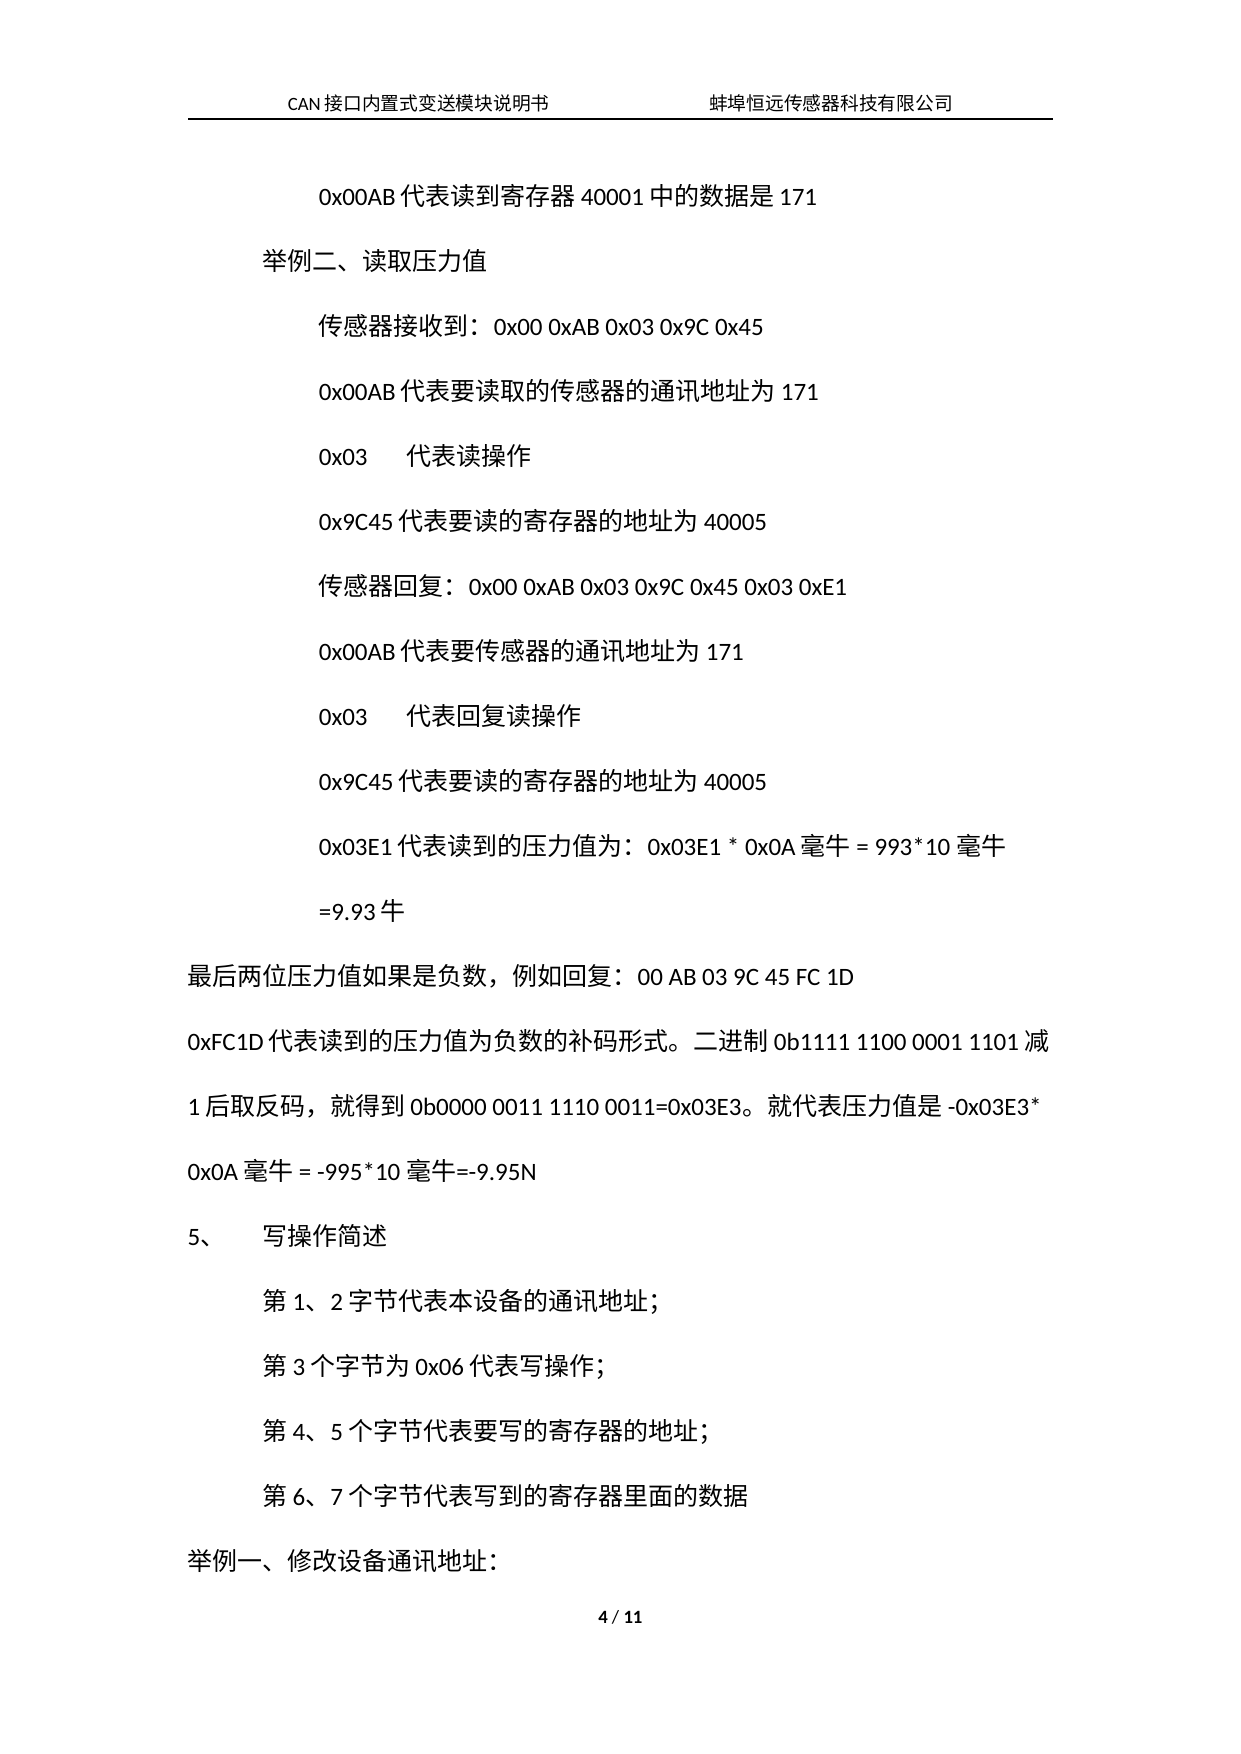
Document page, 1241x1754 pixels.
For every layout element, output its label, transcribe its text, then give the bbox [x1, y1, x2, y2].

list 第6、7个字节代表写到的寄存器里面的数据 [262, 1462, 1053, 1527]
list 0x03 代表回复读操作 [306, 682, 1053, 747]
text 举例一、修改设备通讯地址： [187, 1527, 1053, 1592]
list 0x03E1代表读到的压力值为：0x03E1 * 0x0A毫牛 = 993*10 毫牛 [306, 812, 1053, 877]
list =9.93牛 [306, 877, 1053, 942]
list 0x00AB代表要读取的传感器的通讯地址为171 [306, 357, 1053, 422]
text 最后两位压力值如果是负数，例如回复：00 AB 03 9C 45 FC 1D [187, 942, 1053, 1007]
list 0x9C45代表要读的寄存器的地址为40005 [306, 747, 1053, 812]
list 0x00AB代表读到寄存器40001中的数据是171 [306, 162, 1053, 227]
list 第4、5个字节代表要写的寄存器的地址； [262, 1397, 1053, 1462]
text 0xFC1D代表读到的压力值为负数的补码形式。二进制0b1111 1100 0001 1101减1后取反码，就得到0b0000 0011 1110 0011=0x03E3。就代表压力值是 -0x03E3* 0x0A毫牛 = -995*10 毫牛=-9.95N [187, 1007, 1053, 1202]
text 第1、2字节代表本设备的通讯地址； [219, 1267, 1053, 1332]
list 传感器回复：0x00 0xAB 0x03 0x9C 0x45 0x03 0xE1 [306, 552, 1053, 617]
list 第3个字节为0x06代表写操作； [262, 1332, 1053, 1397]
list 0x9C45代表要读的寄存器的地址为40005 [306, 487, 1053, 552]
list 0x03 代表读操作 [306, 422, 1053, 487]
list 传感器接收到：0x00 0xAB 0x03 0x9C 0x45 [306, 292, 1053, 357]
list 0x00AB代表要传感器的通讯地址为171 [306, 617, 1053, 682]
list 写操作简述 [187, 1202, 1053, 1267]
list 举例二、读取压力值 [262, 227, 1053, 292]
